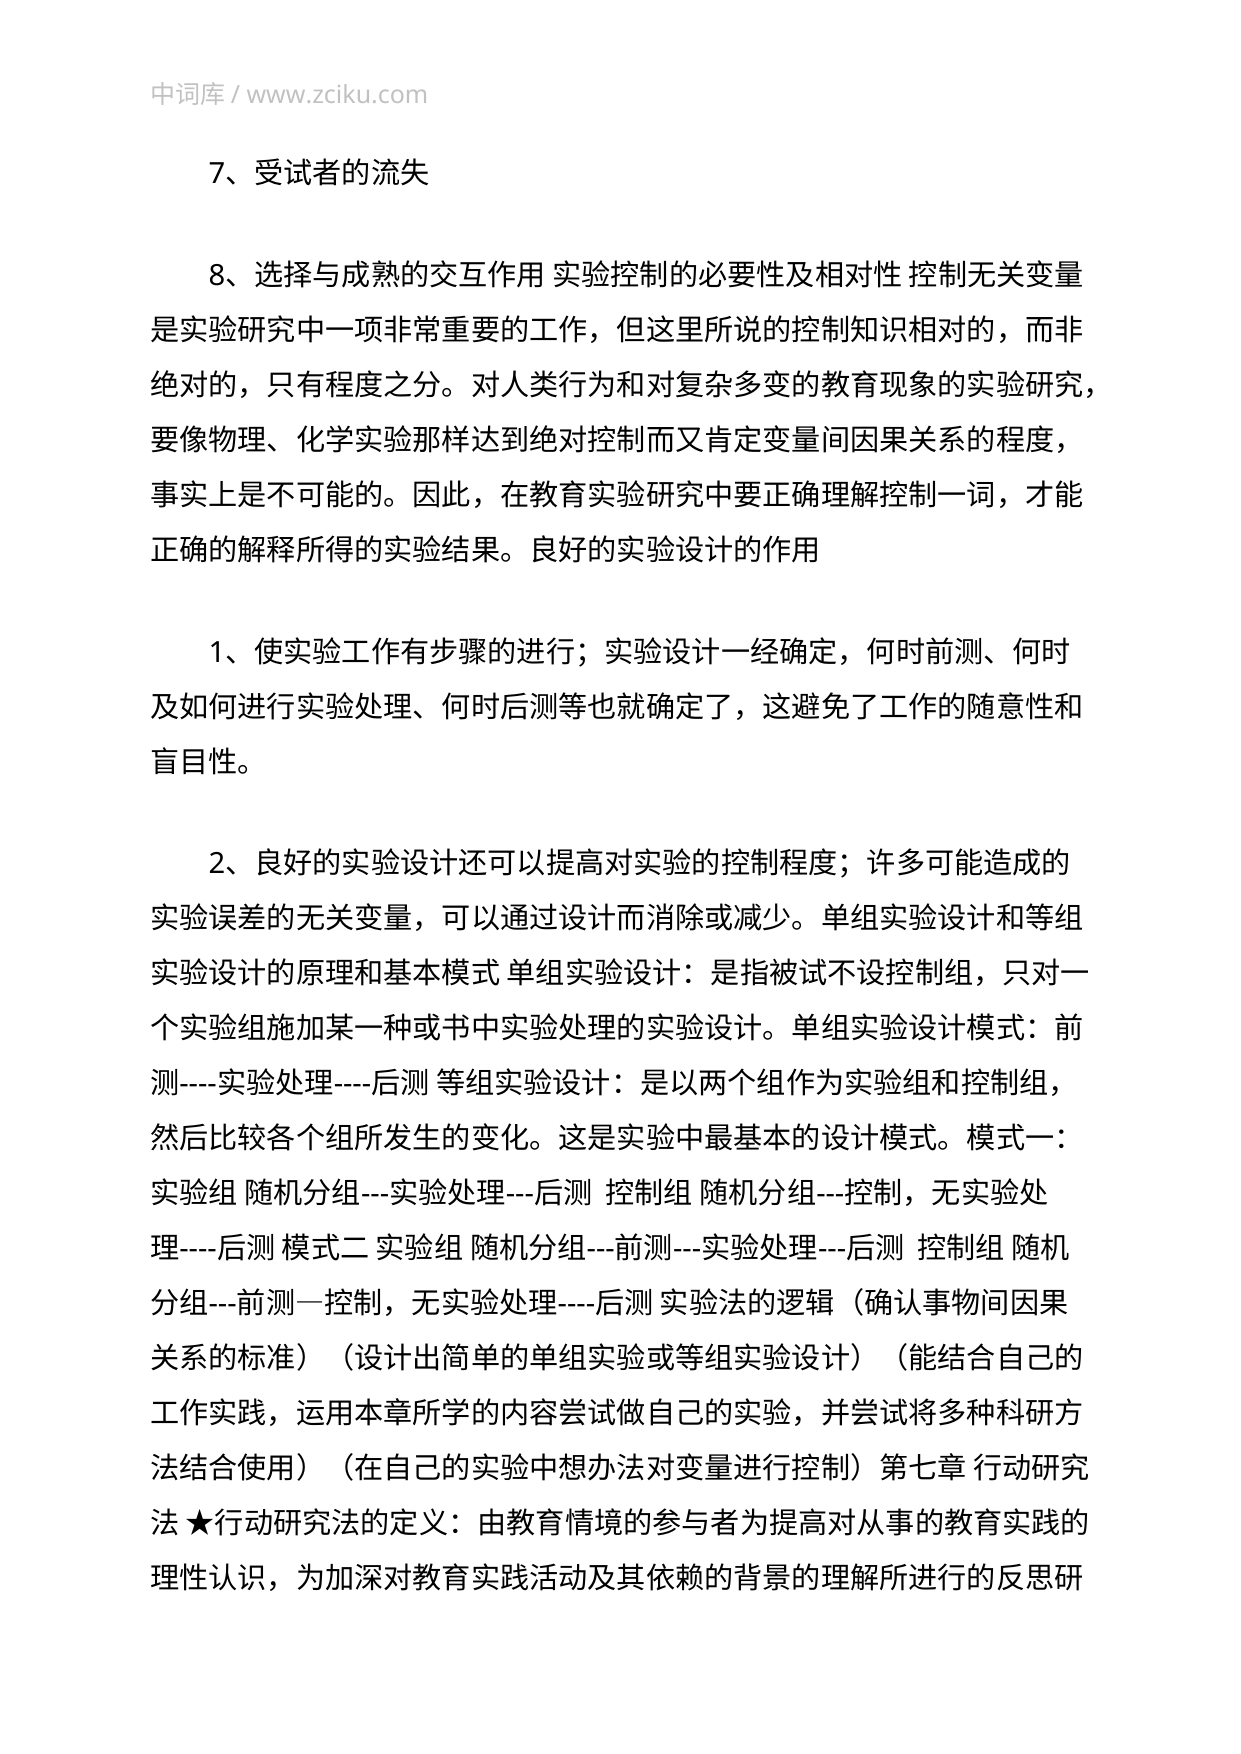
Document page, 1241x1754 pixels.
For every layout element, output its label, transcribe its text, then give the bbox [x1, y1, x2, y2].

text 8、选择与成熟的交互作用 实验控制的必要性及相对性 控制无关变量是实验研究中一项非常重要的工作，但这里所说的控制知识相对的，而非绝对的，只有程度之分。对人类行为和对复杂多变的教育现象的实验研究，要像物理、化学实验那样达到绝对控制而又肯定变量间因果关系的程度，事实上是不可能的。因此，在教育实验研究中要正确理解控制一词，才能正确的解释所得的实验结果。良好的实验设计的作用 [150, 252, 1090, 569]
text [150, 840, 1090, 1596]
text 1、使实验工作有步骤的进行；实验设计一经确定，何时前测、何时及如何进行实验处理、何时后测等也就确定了，这避免了工作的随意性和盲目性。 [150, 628, 1090, 781]
text 7、受试者的流失 [150, 150, 1090, 192]
